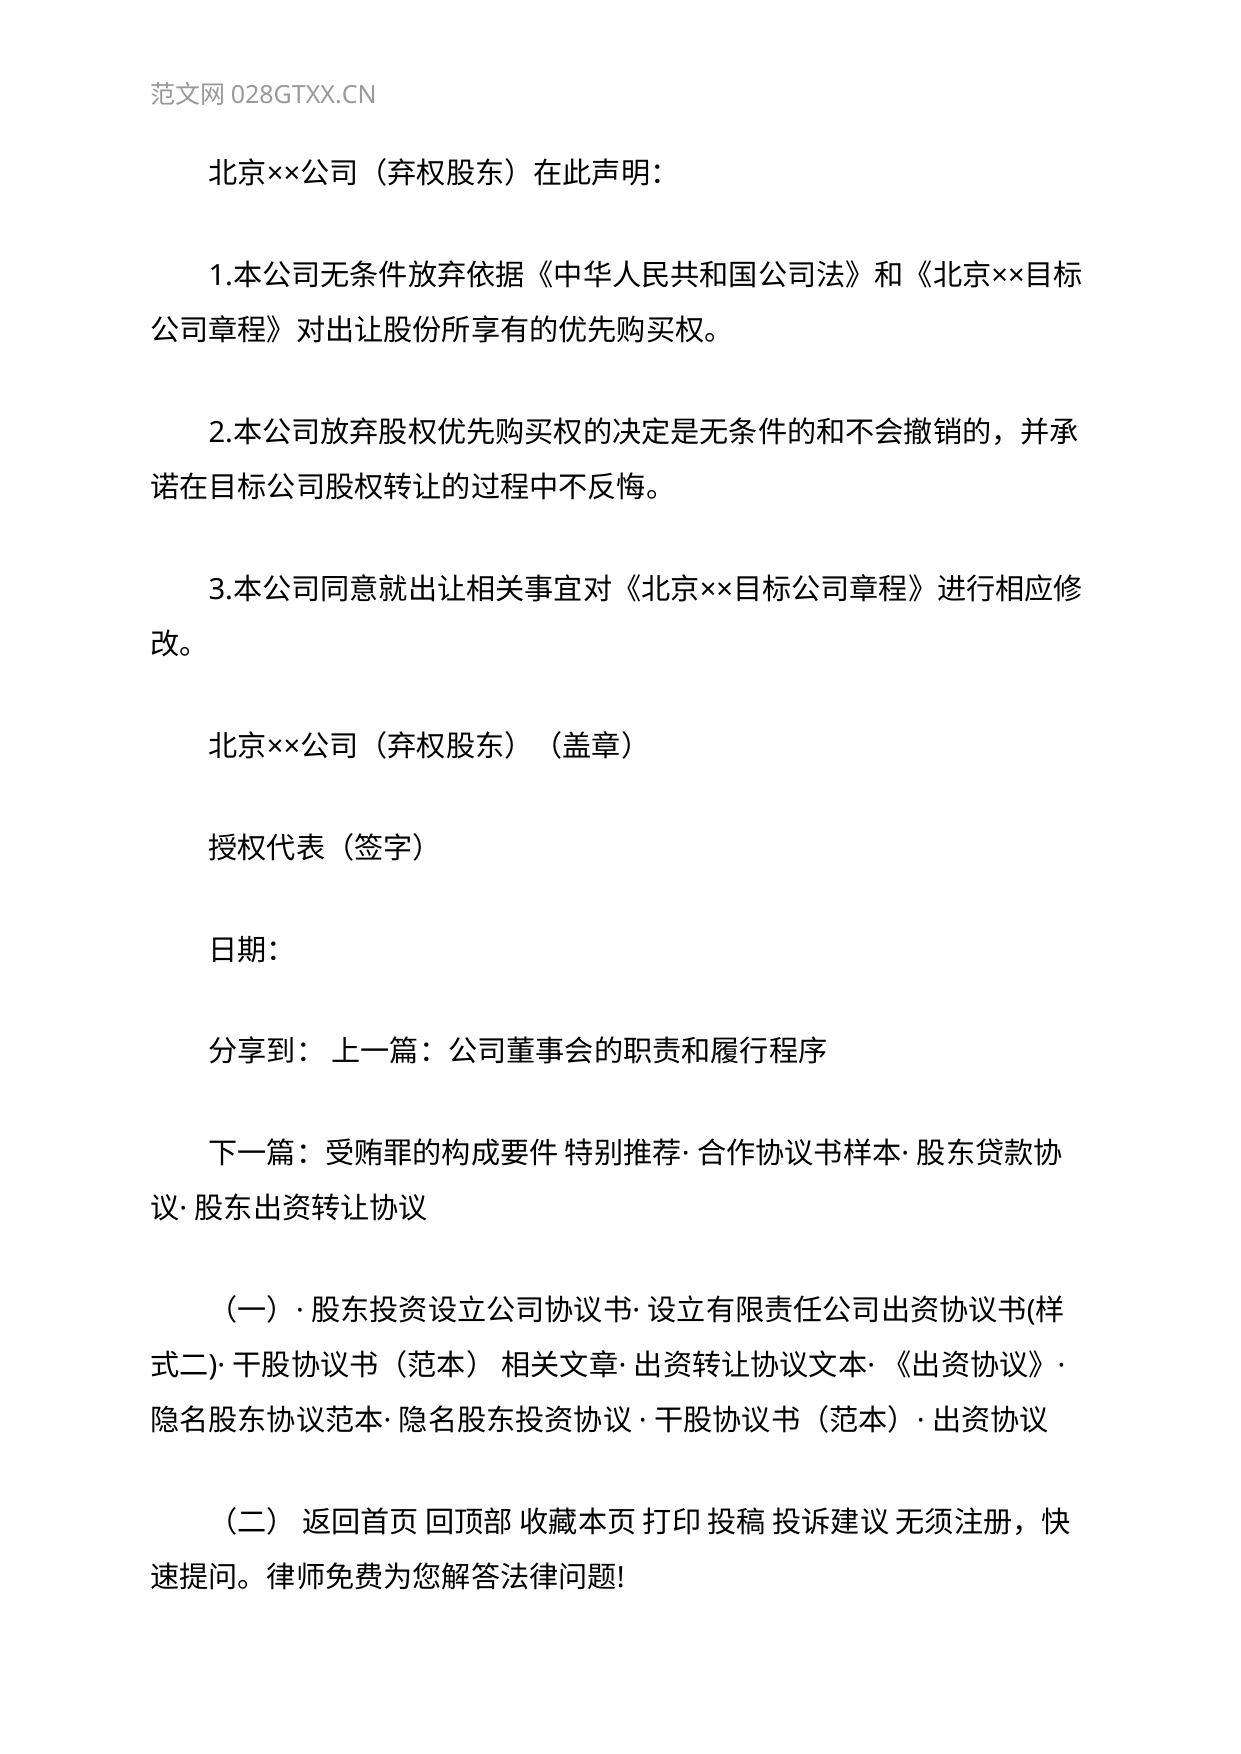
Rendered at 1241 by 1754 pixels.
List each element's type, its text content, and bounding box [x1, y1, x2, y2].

text （一）· 股东投资设立公司协议书· 设立有限责任公司出资协议书(样式二)· 干股协议书（范本） 相关文章· 出资转让协议文本· 《出资协议》· 隐名股东协议范本· 隐名股东投资协议 · 干股协议书（范本）· 出资协议 [150, 1287, 1090, 1439]
text 下一篇：受贿罪的构成要件 特别推荐· 合作协议书样本· 股东贷款协议· 股东出资转让协议 [150, 1129, 1090, 1227]
text 3.本公司同意就出让相关事宜对《北京××目标公司章程》进行相应修改。 [150, 566, 1090, 663]
text 分享到： 上一篇：公司董事会的职责和履行程序 [150, 1028, 1090, 1070]
text 授权代表（签字） [150, 824, 1090, 867]
text 北京××公司（弃权股东）（盖章） [150, 722, 1090, 765]
text 日期： [150, 926, 1090, 968]
text （二） 返回首页 回顶部 收藏本页 打印 投稿 投诉建议 无须注册，快速提问。律师免费为您解答法律问题! [150, 1498, 1090, 1596]
text 1.本公司无条件放弃依据《中华人民共和国公司法》和《北京××目标公司章程》对出让股份所享有的优先购买权。 [150, 252, 1090, 349]
text 北京××公司（弃权股东）在此声明： [150, 150, 1090, 192]
text 2.本公司放弃股权优先购买权的决定是无条件的和不会撤销的，并承诺在目标公司股权转让的过程中不反悔。 [150, 409, 1090, 506]
